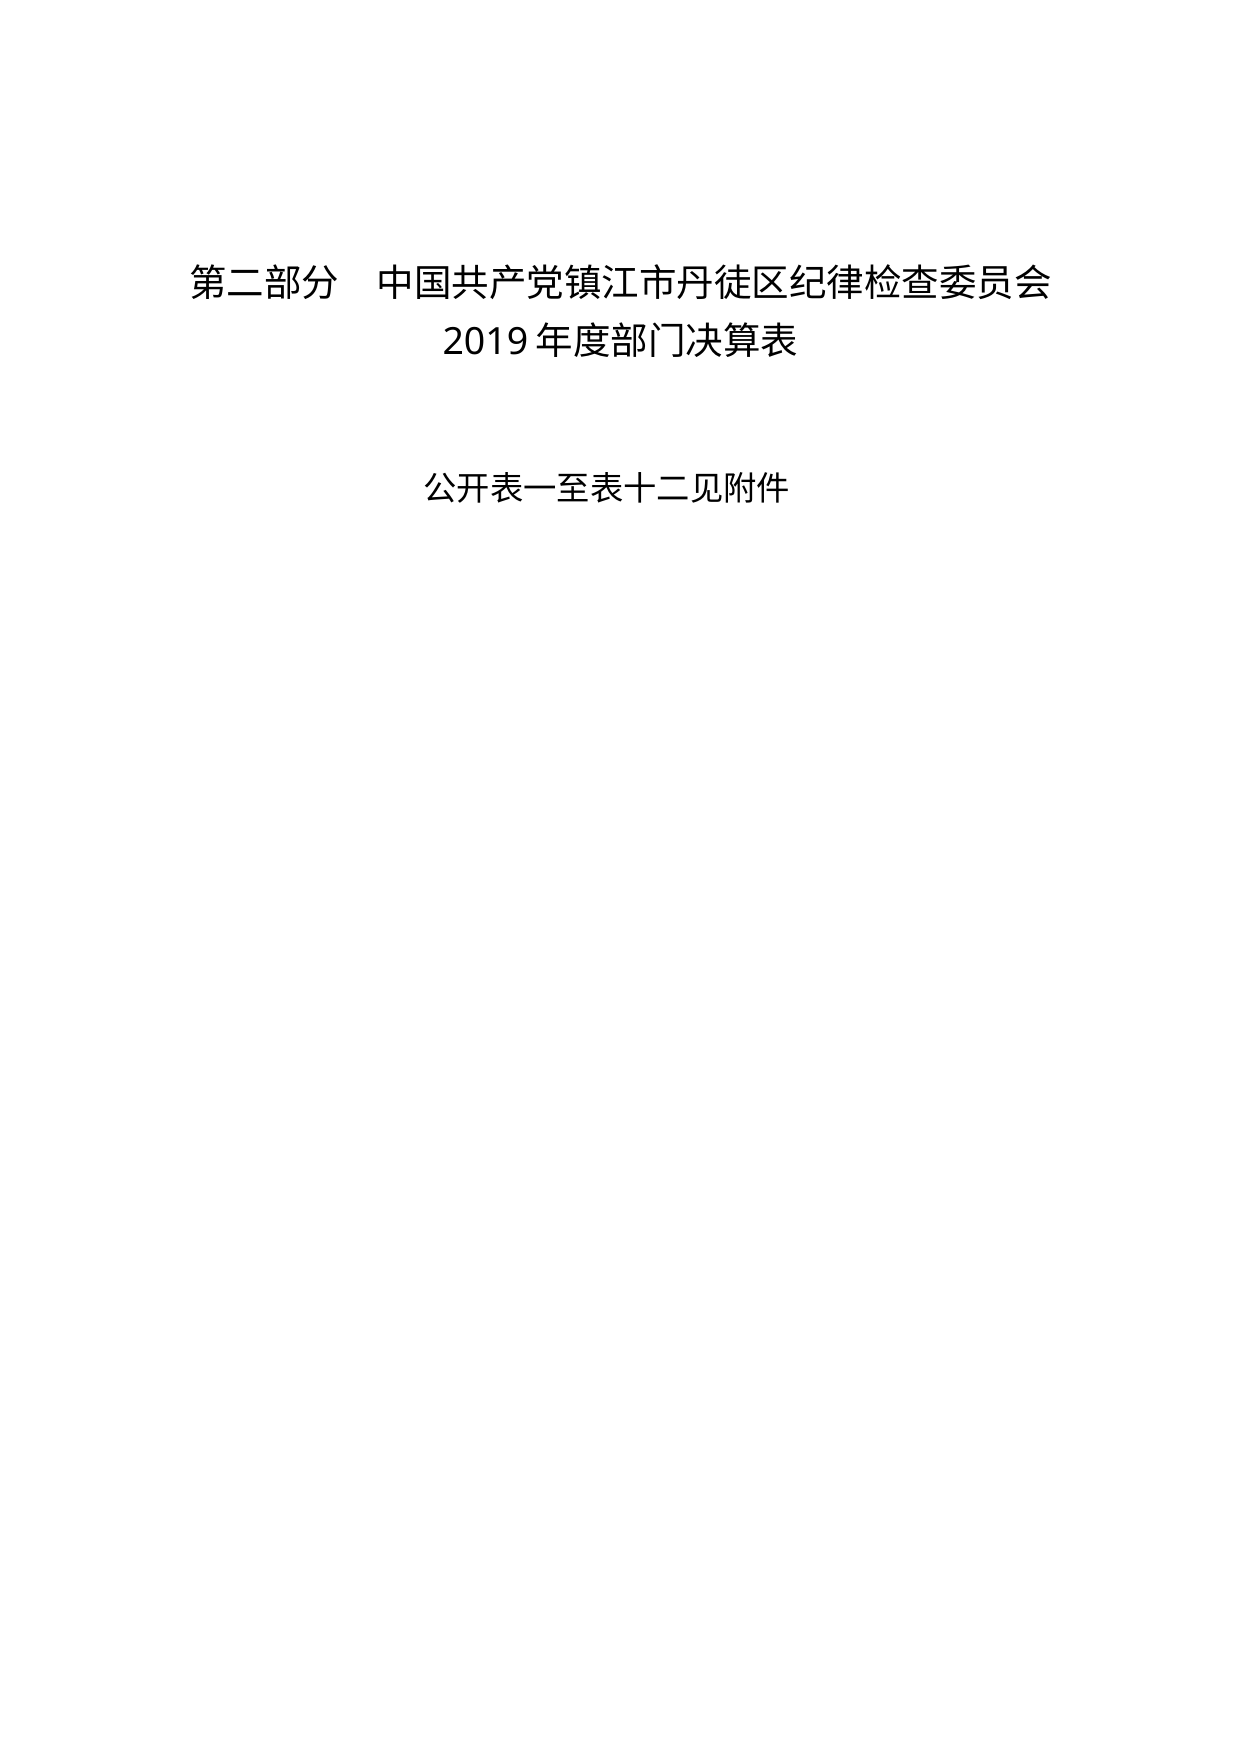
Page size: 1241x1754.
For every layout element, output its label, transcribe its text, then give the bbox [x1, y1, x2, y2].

text 公开表一至表十二见附件 [187, 454, 1053, 512]
text 第二部分 中国共产党镇江市丹徒区纪律检查委员会2019年度部门决算表 [187, 249, 1053, 366]
